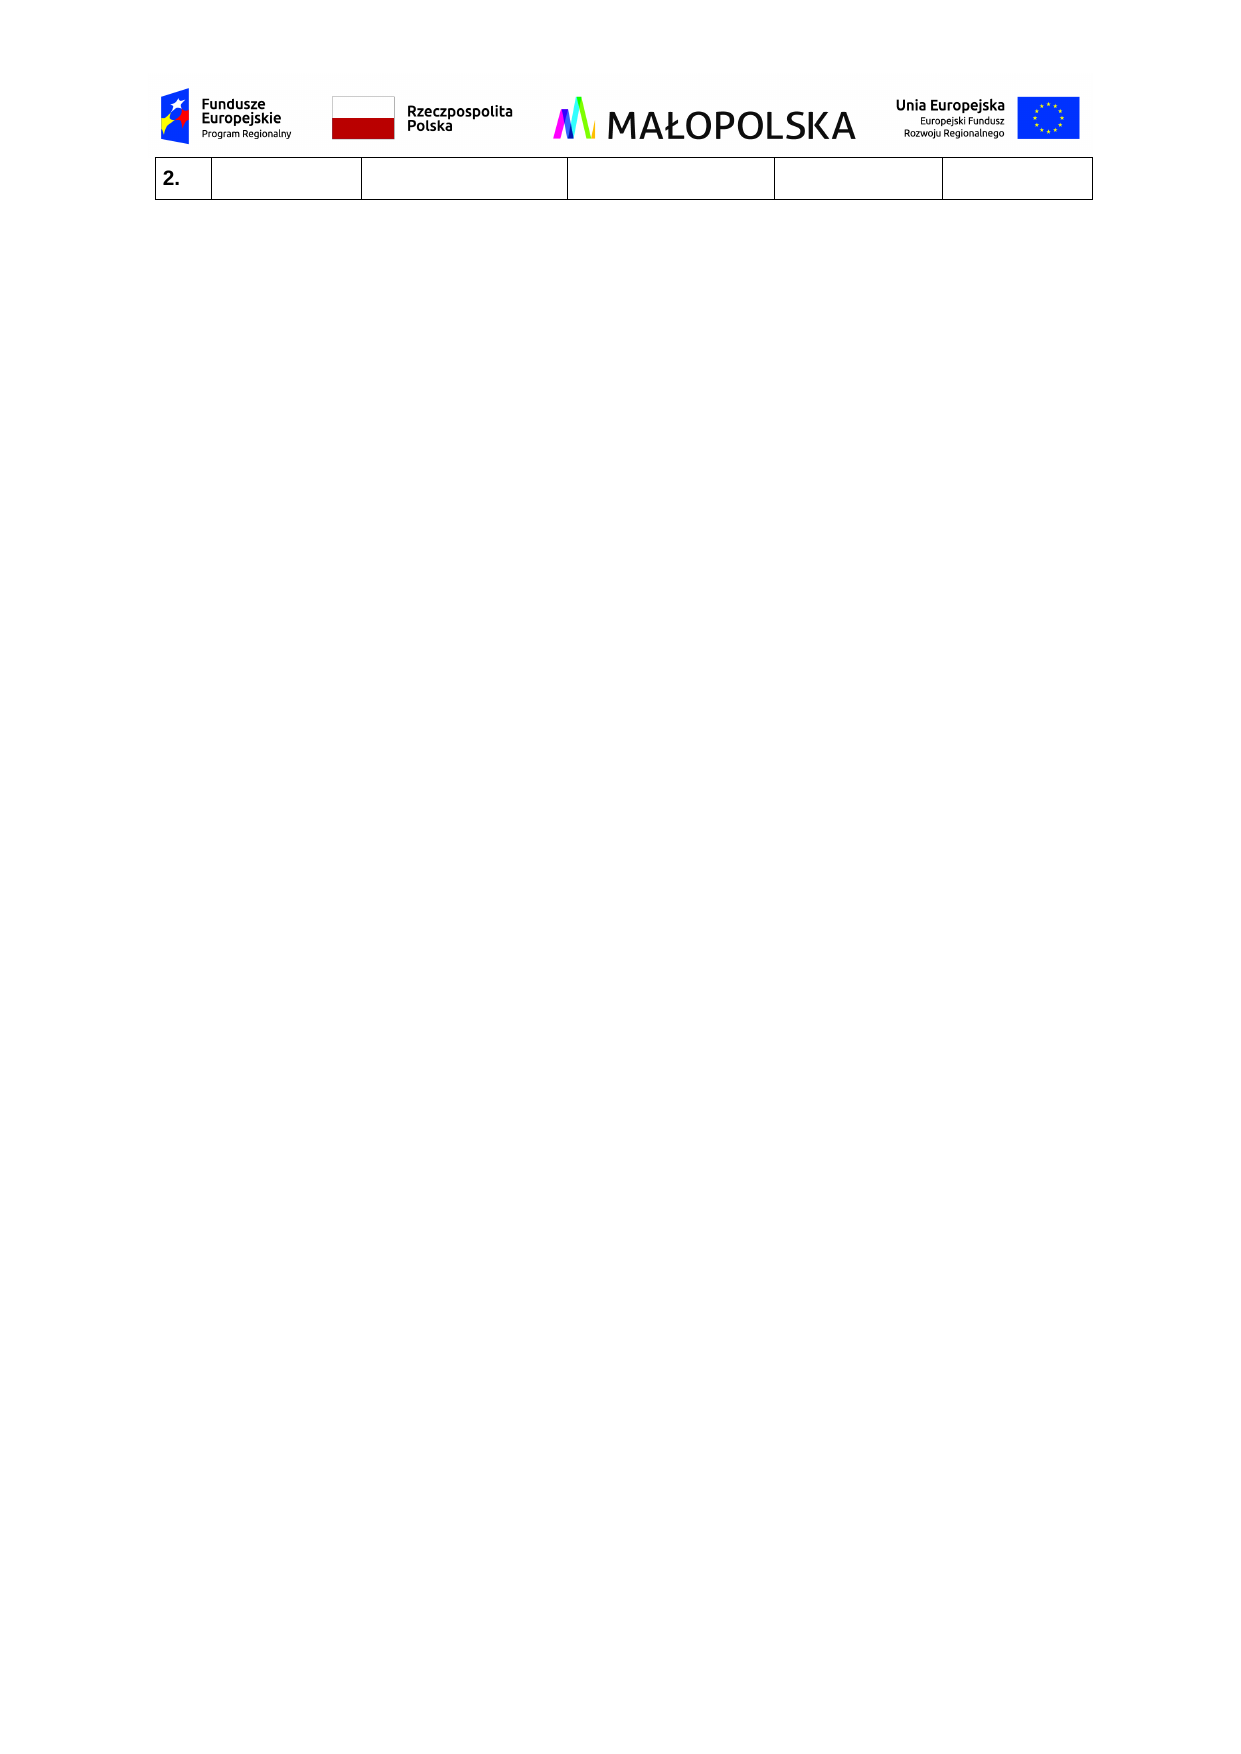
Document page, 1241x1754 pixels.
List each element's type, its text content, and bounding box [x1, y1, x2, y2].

table_cell [775, 158, 942, 198]
table_cell [212, 158, 361, 198]
table_cell [943, 158, 1092, 198]
picture [147, 73, 1093, 158]
table_cell 2. [156, 158, 211, 198]
table_cell [568, 158, 774, 198]
table_cell [362, 158, 567, 198]
